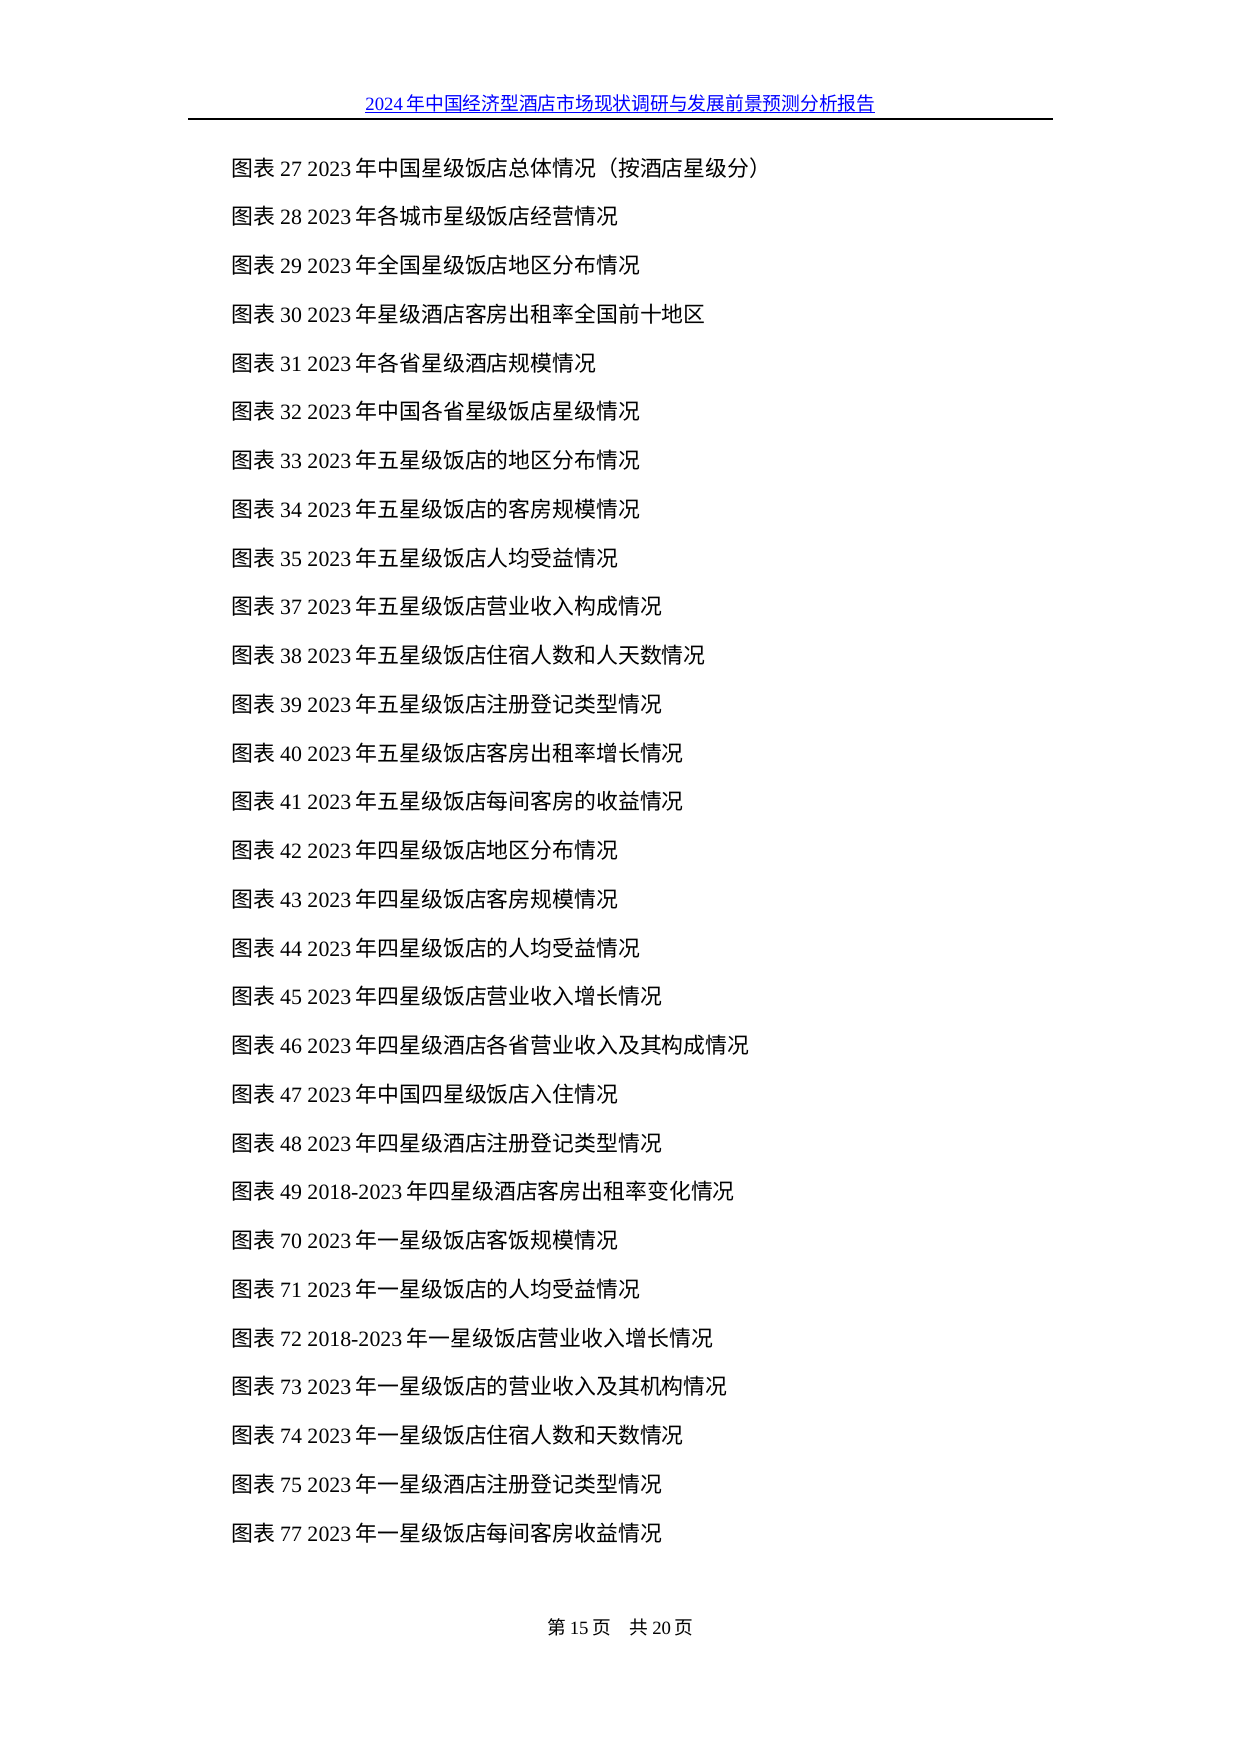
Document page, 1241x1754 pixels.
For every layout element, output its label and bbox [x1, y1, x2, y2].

text [187, 150, 1053, 1548]
